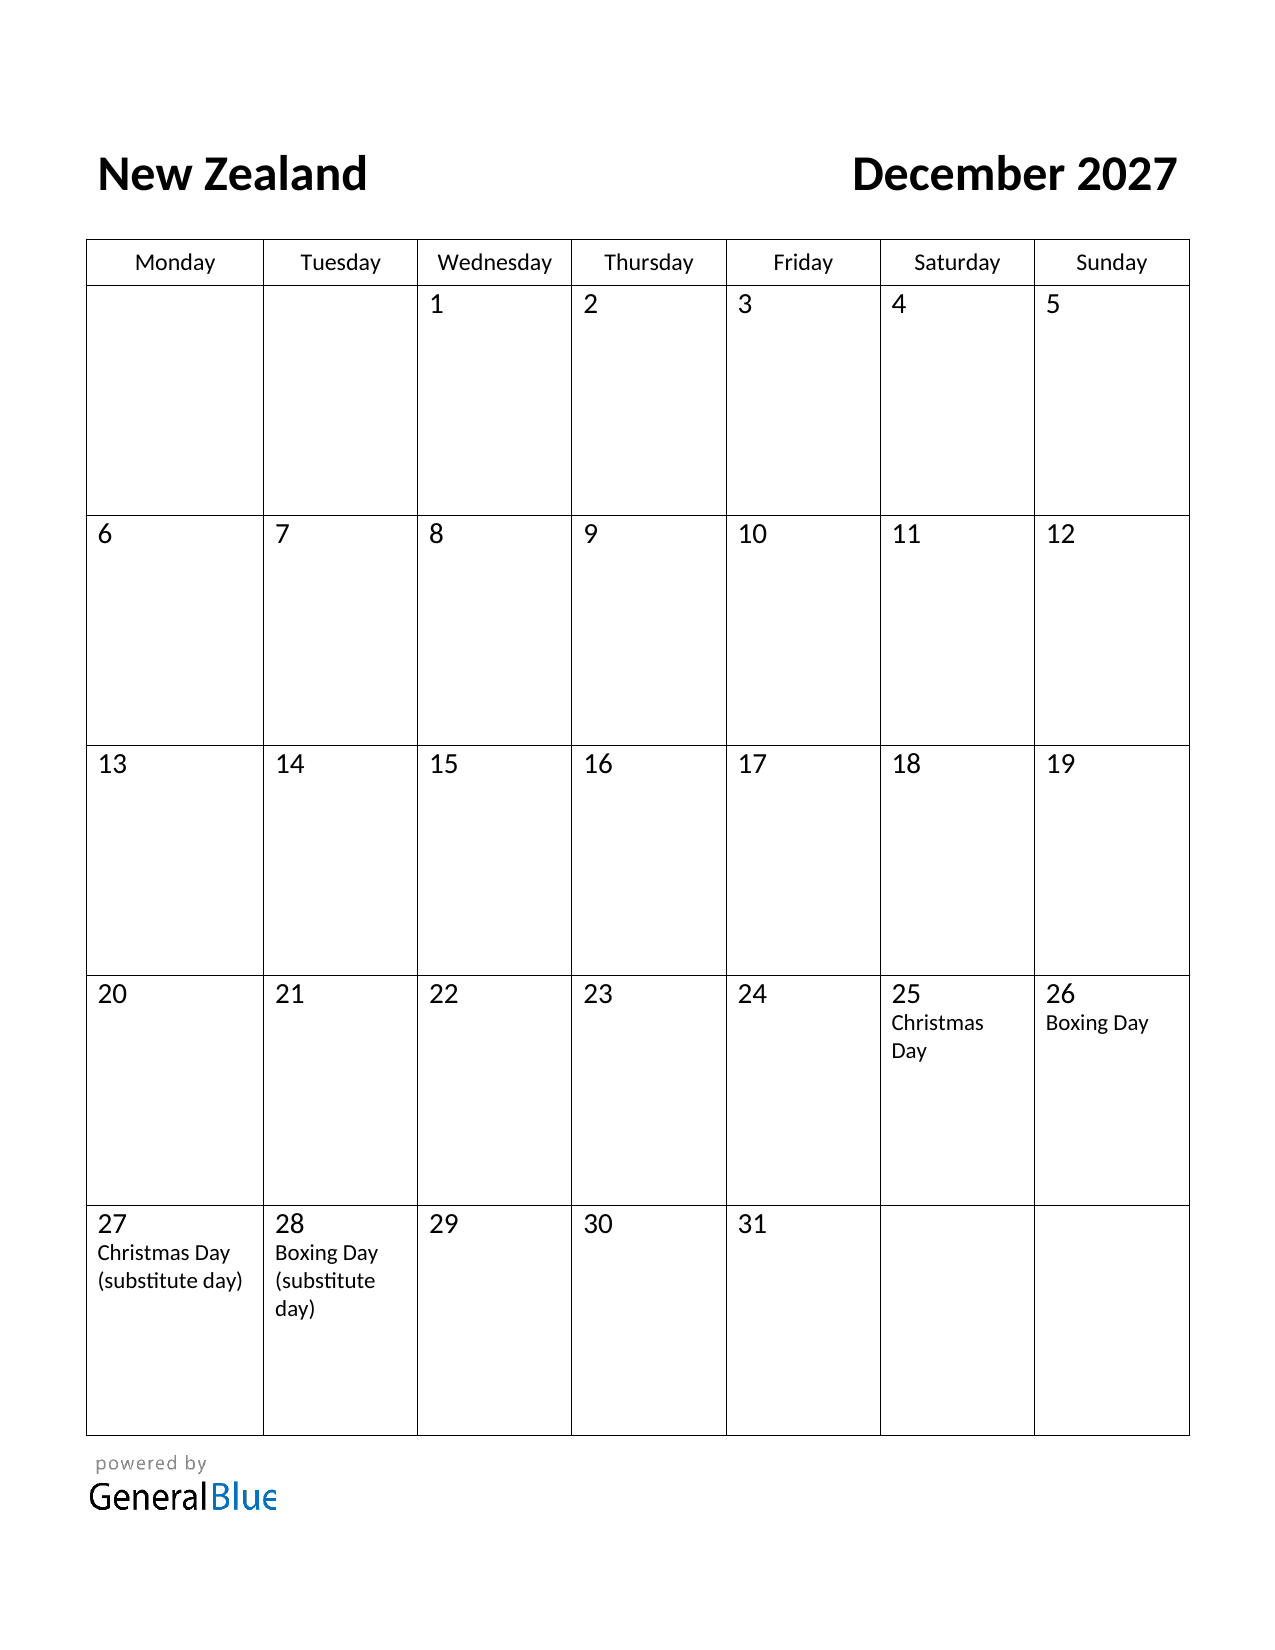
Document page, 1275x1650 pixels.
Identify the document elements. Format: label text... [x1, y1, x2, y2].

table_cell [87, 778, 263, 974]
table_cell [572, 318, 726, 514]
table_cell 27 [87, 1206, 263, 1238]
table_cell [727, 1008, 880, 1204]
table_cell 3 [727, 286, 880, 318]
table_cell [87, 318, 263, 514]
table_cell 24 [727, 976, 880, 1008]
table_cell [881, 778, 1034, 974]
table_cell [264, 318, 417, 514]
table_cell [727, 1238, 880, 1434]
table_cell [727, 548, 880, 744]
table_cell [881, 318, 1034, 514]
table_cell 23 [572, 976, 726, 1008]
table_cell Boxing Day (substitute day) [264, 1238, 417, 1434]
table_cell 26 [1035, 976, 1189, 1008]
table_cell [1035, 548, 1189, 744]
picture [88, 1452, 276, 1515]
table_cell [87, 548, 263, 744]
table_cell 29 [418, 1206, 571, 1238]
table_cell [572, 1238, 726, 1434]
table_cell [727, 778, 880, 974]
table_cell [1035, 778, 1189, 974]
table_cell Saturday [881, 240, 1034, 284]
table_cell [881, 1206, 1034, 1238]
table_cell 4 [881, 286, 1034, 318]
table_cell [572, 1008, 726, 1204]
table_cell [264, 548, 417, 744]
table_cell [572, 778, 726, 974]
table_cell [418, 778, 571, 974]
table_header December 2027 [572, 105, 1189, 239]
table_cell 25 [881, 976, 1034, 1008]
table_cell [881, 548, 1034, 744]
table_cell [727, 318, 880, 514]
table_cell 16 [572, 746, 726, 778]
table_cell 8 [418, 516, 571, 548]
table_cell [87, 1008, 263, 1204]
table_cell 2 [572, 286, 726, 318]
table_cell Boxing Day [1035, 1008, 1189, 1204]
table_cell Wednesday [418, 240, 571, 284]
table_cell [881, 1238, 1034, 1434]
table_cell 13 [87, 746, 263, 778]
table_cell 30 [572, 1206, 726, 1238]
table_cell 12 [1035, 516, 1189, 548]
table_cell [264, 778, 417, 974]
table_cell 11 [881, 516, 1034, 548]
table_cell [418, 1238, 571, 1434]
table_cell 31 [727, 1206, 880, 1238]
table_cell 17 [727, 746, 880, 778]
table_cell [418, 548, 571, 744]
table_cell [86, 1436, 1189, 1534]
table_cell 18 [881, 746, 1034, 778]
table_cell 7 [264, 516, 417, 548]
table_cell Friday [727, 240, 880, 284]
table_cell [418, 318, 571, 514]
table_cell [87, 286, 263, 318]
table_cell 1 [418, 286, 571, 318]
table_cell [572, 548, 726, 744]
table_header New Zealand [86, 105, 572, 239]
table_cell 9 [572, 516, 726, 548]
table_cell [264, 1008, 417, 1204]
table_cell 15 [418, 746, 571, 778]
table_cell [1035, 1206, 1189, 1238]
table_cell 28 [264, 1206, 417, 1238]
table_cell Christmas Day (substitute day) [87, 1238, 263, 1434]
table_cell 22 [418, 976, 571, 1008]
table_cell Monday [87, 240, 263, 284]
table_cell [1035, 1238, 1189, 1434]
table_cell [1035, 318, 1189, 514]
table_cell 14 [264, 746, 417, 778]
table_cell Sunday [1035, 240, 1189, 284]
table_cell Christmas Day [881, 1008, 1034, 1204]
table_cell 5 [1035, 286, 1189, 318]
table_cell 19 [1035, 746, 1189, 778]
table_cell [264, 286, 417, 318]
table_cell 6 [87, 516, 263, 548]
table_cell 10 [727, 516, 880, 548]
table_cell 21 [264, 976, 417, 1008]
table_cell [418, 1008, 571, 1204]
table_cell 20 [87, 976, 263, 1008]
table_cell Thursday [572, 240, 726, 284]
table_cell Tuesday [264, 240, 417, 284]
